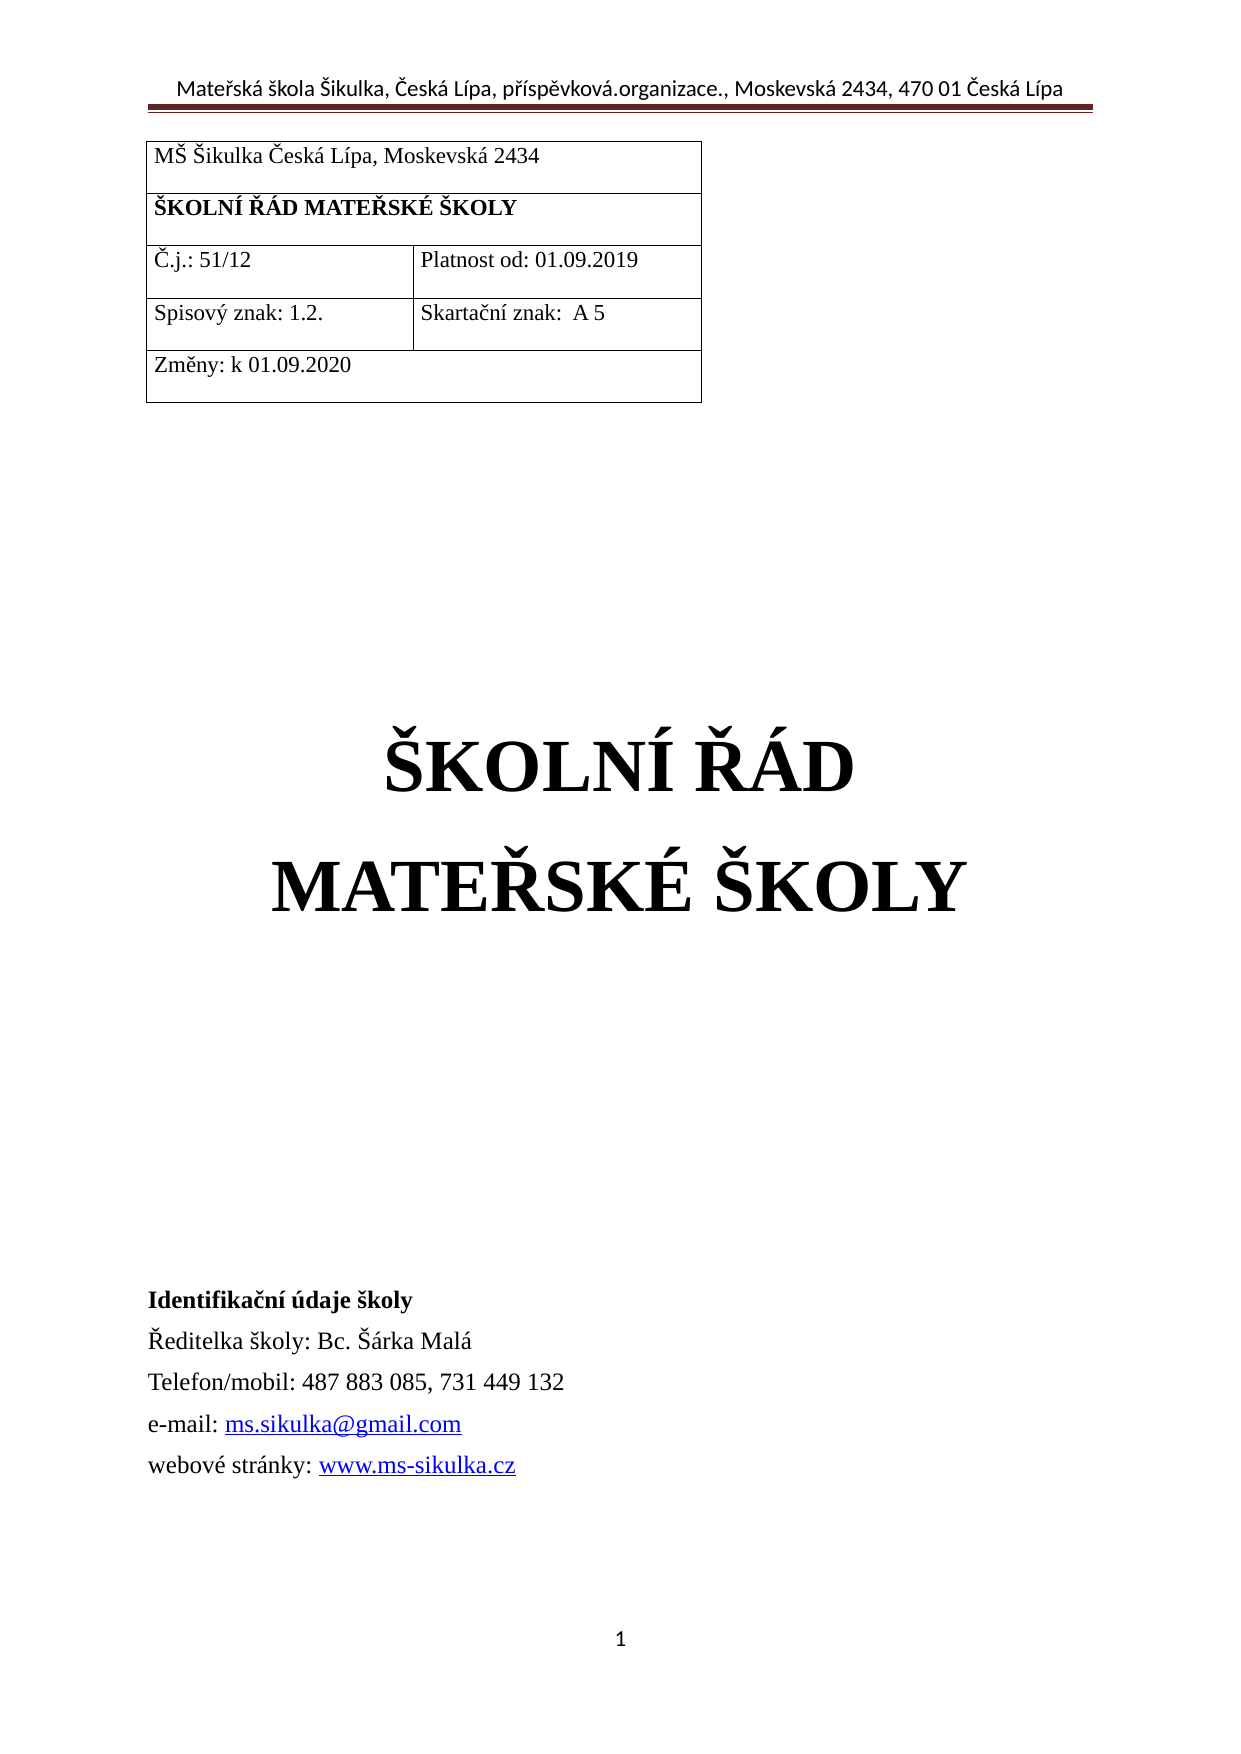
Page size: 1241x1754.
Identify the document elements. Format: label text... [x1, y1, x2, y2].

text ŠKOLNÍ ŘÁD [148, 721, 1093, 807]
table_cell Skartační znak: A 5 [414, 299, 701, 349]
table_header MŠ Šikulka Česká Lípa, Moskevská 2434 [147, 142, 701, 193]
table_cell Platnost od: 01.09.2019 [414, 246, 701, 297]
text Telefon/mobil: 487 883 085, 731 449 132 [148, 1367, 1093, 1396]
text webové stránky: www.ms-sikulka.cz [148, 1450, 1093, 1479]
text Ředitelka školy: Bc. Šárka Malá [148, 1326, 1093, 1355]
table_cell Změny: k 01.09.2020 [147, 351, 701, 402]
text Identifikační údaje školy [148, 1285, 1093, 1314]
table_cell ŠKOLNÍ ŘÁD MATEŘSKÉ ŠKOLY [147, 194, 701, 245]
table_cell Spisový znak: 1.2. [147, 299, 413, 349]
text e-mail: ms.sikulka@gmail.com [148, 1409, 1093, 1437]
text MATEŘSKÉ ŠKOLY [148, 841, 1093, 927]
table_cell Č.j.: 51/12 [147, 246, 413, 297]
